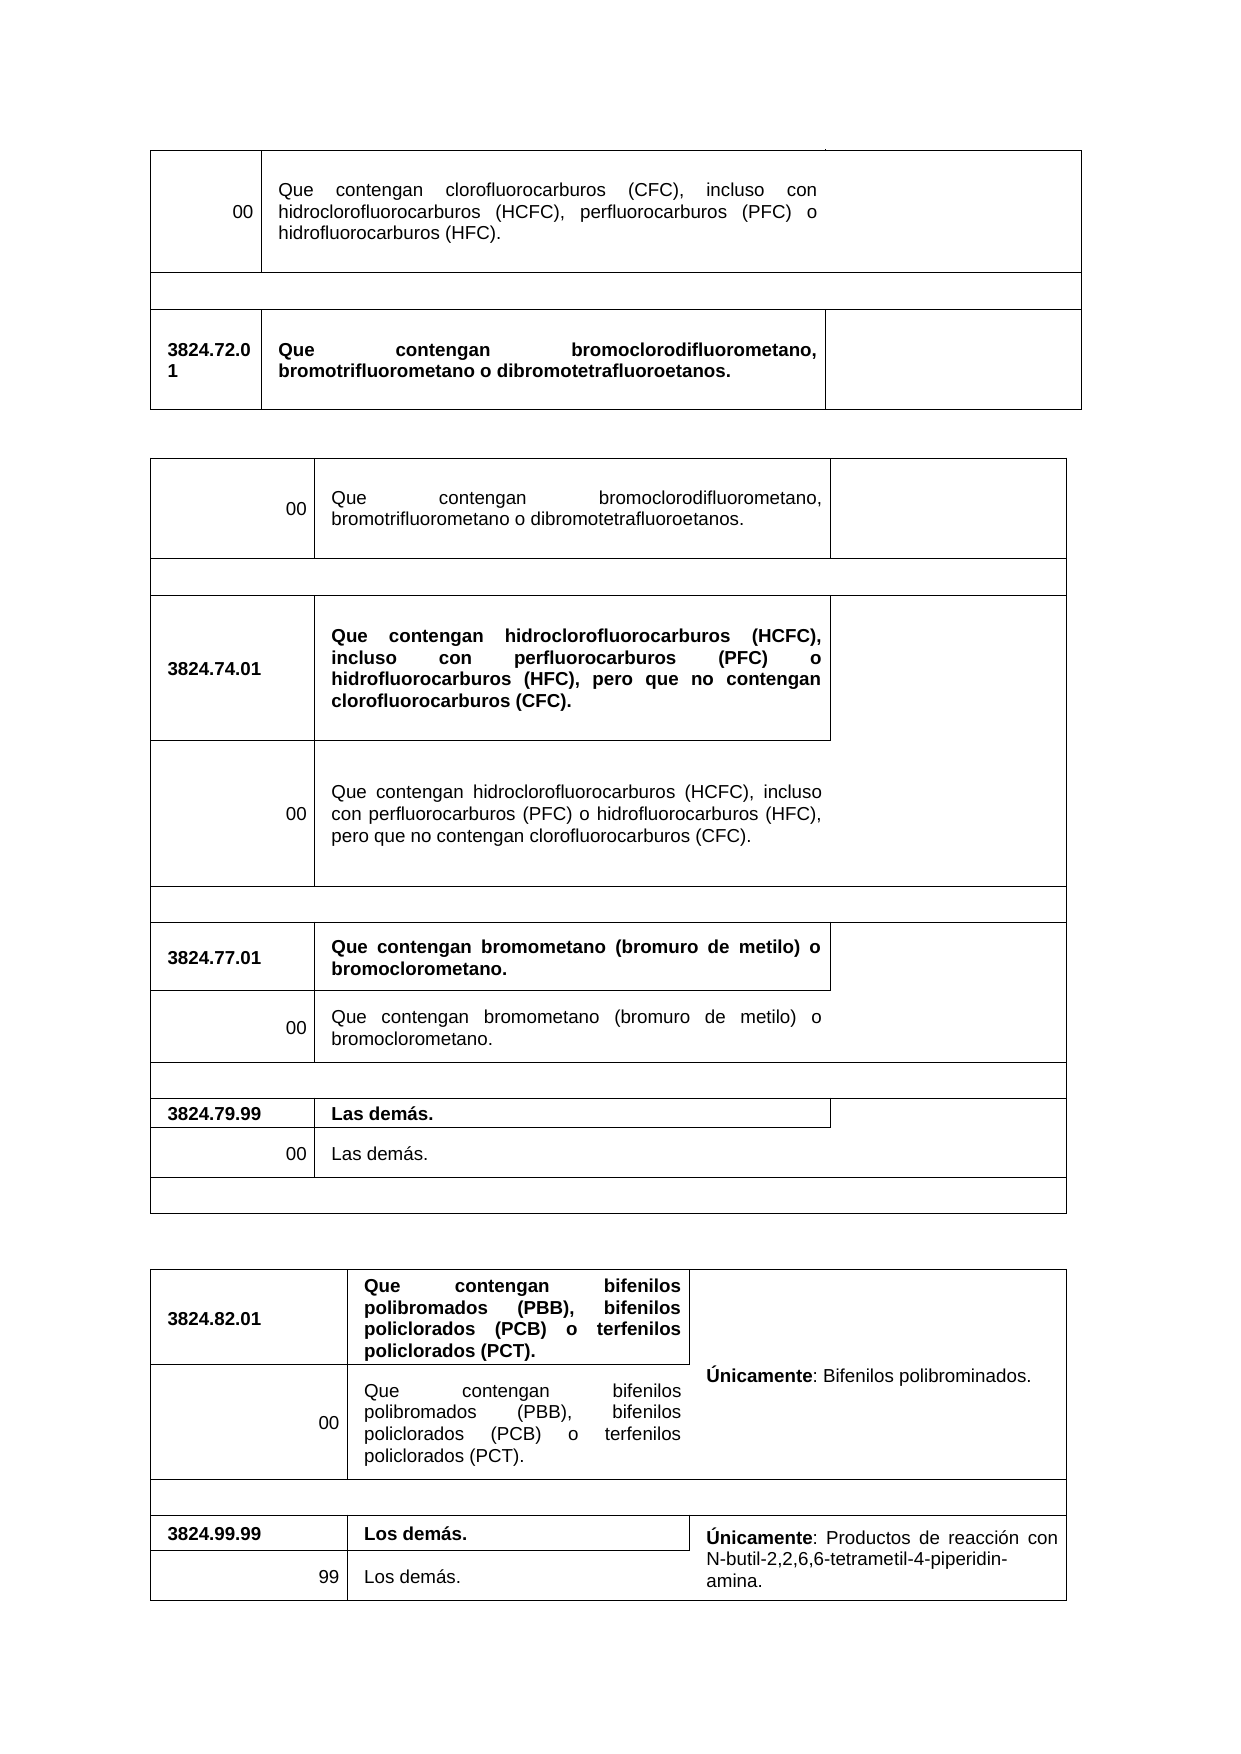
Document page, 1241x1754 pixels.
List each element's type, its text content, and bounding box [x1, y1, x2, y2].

table_header Que contengan bromoclorodifluorometano, bromotrifluorometano o dibromotetrafluoroetanos. [315, 459, 830, 558]
table_cell 00 [151, 1365, 347, 1478]
table_cell Que contengan bifenilos polibromados (PBB), bifenilos policlorados (PCB) o terfenilos policlorados (PCT). [348, 1365, 689, 1478]
table_cell [151, 273, 1081, 309]
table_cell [825, 151, 1081, 272]
table_cell 3824.72.01 [151, 310, 261, 409]
table_cell Que contengan hidroclorofluorocarburos (HCFC), incluso con perfluorocarburos (PFC) o hidrofluorocarburos (HFC), pero que no contengan clorofluorocarburos (CFC). [315, 596, 830, 740]
table_header Únicamente: Bifenilos polibrominados. [690, 1270, 1066, 1478]
table_cell Las demás. [315, 1099, 830, 1127]
table_header [831, 459, 1066, 558]
table_cell [830, 1099, 1066, 1177]
table_cell [151, 1480, 1066, 1514]
table_cell Los demás. [348, 1516, 689, 1550]
table_cell 00 [151, 151, 261, 272]
table_cell [830, 923, 1066, 1062]
table_cell Que contengan hidroclorofluorocarburos (HCFC), incluso con perfluorocarburos (PFC) o hidrofluorocarburos (HFC), pero que no contengan clorofluorocarburos (CFC). [315, 741, 830, 886]
table_cell 00 [151, 741, 314, 886]
table_cell 99 [151, 1551, 347, 1600]
table_cell Que contengan bromometano (bromuro de metilo) o bromoclorometano. [315, 991, 830, 1062]
table_cell [151, 1063, 1066, 1098]
table_cell Únicamente: Productos de reacción con N-butil-2,2,6,6-tetrametil-4-piperidin-amina. [690, 1516, 1066, 1600]
table_cell 00 [151, 1128, 314, 1177]
table_cell Las demás. [315, 1128, 830, 1177]
table_cell Los demás. [348, 1551, 689, 1600]
table_header 3824.82.01 [151, 1270, 347, 1364]
table_cell [151, 559, 1066, 595]
table_cell [151, 887, 1066, 922]
table_cell 3824.99.99 [151, 1516, 347, 1550]
table_header 00 [151, 459, 314, 558]
table_cell 00 [151, 991, 314, 1062]
table_cell Que contengan bromoclorodifluorometano, bromotrifluorometano o dibromotetrafluoroetanos. [262, 310, 825, 409]
table_cell [826, 310, 1081, 409]
table_cell Que contengan bromometano (bromuro de metilo) o bromoclorometano. [315, 923, 830, 990]
table_cell 3824.77.01 [151, 923, 314, 990]
table_cell 3824.79.99 [151, 1099, 314, 1127]
table_header Que contengan bifenilos polibromados (PBB), bifenilos policlorados (PCB) o terfenilos policlorados (PCT). [348, 1270, 689, 1364]
table_cell [830, 596, 1066, 886]
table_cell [262, 151, 825, 272]
table_cell [151, 1178, 1066, 1213]
table_cell 3824.74.01 [151, 596, 314, 740]
